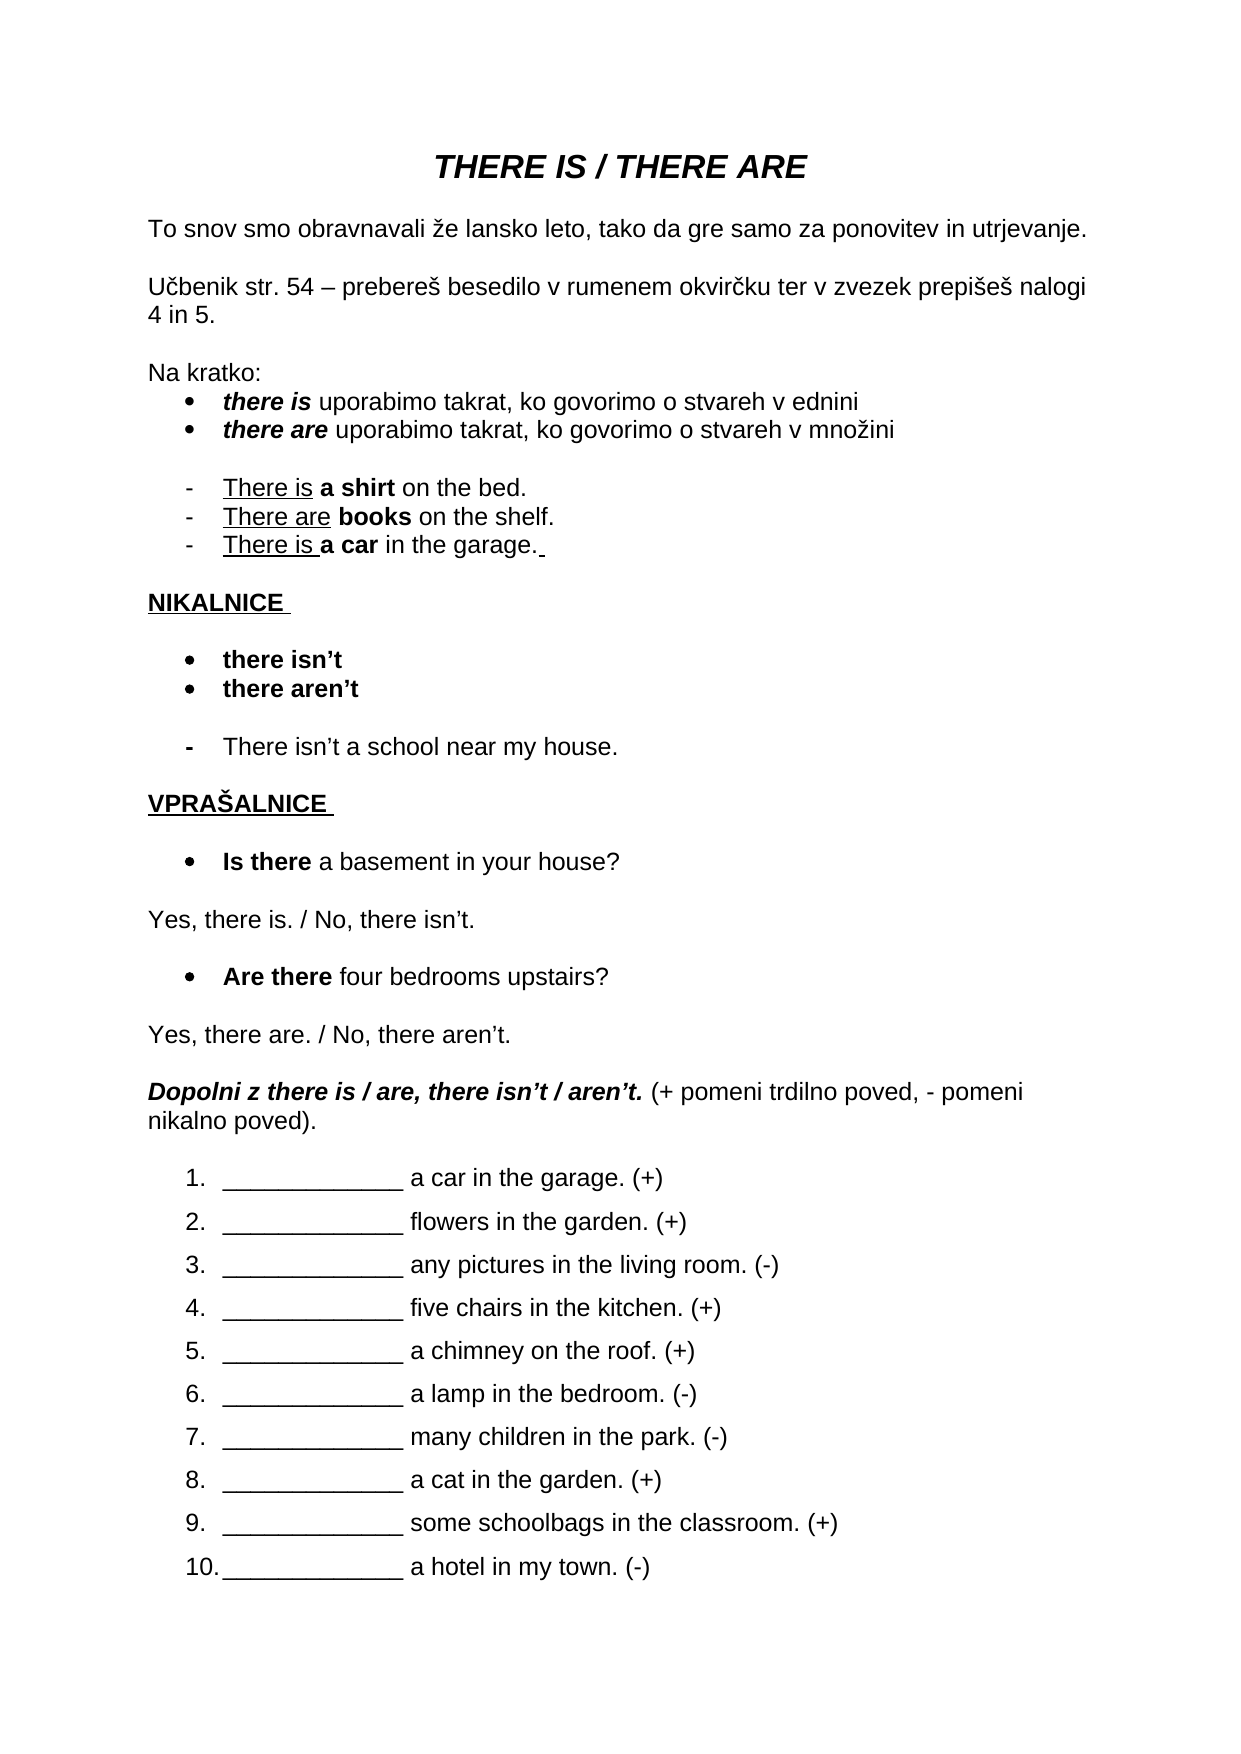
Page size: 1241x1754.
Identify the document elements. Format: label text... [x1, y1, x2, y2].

text VPRAŠALNICE [148, 789, 1093, 818]
list there are uporabimo takrat, ko govorimo o stvareh v množini [185, 415, 1093, 444]
list There is a car in the garage. [185, 531, 1093, 559]
list Are there four bedrooms upstairs? [185, 962, 1093, 991]
text THERE IS / THERE ARE [148, 148, 1093, 186]
text Na kratko: [148, 358, 1093, 387]
list _____________ a lamp in the bedroom. (-) [185, 1379, 1093, 1408]
list Is there a basement in your house? [185, 847, 1093, 876]
text Dopolni z there is / are, there isn’t / aren’t. (+ pomeni trdilno poved, - pomeni nikalno poved). [148, 1077, 1093, 1135]
list _____________ a car in the garage. (+) [185, 1163, 1093, 1192]
list There are books on the shelf. [185, 502, 1093, 531]
list _____________ some schoolbags in the classroom. (+) [185, 1508, 1093, 1537]
text Yes, there are. / No, there aren’t. [148, 1020, 1093, 1048]
list There is a shirt on the bed. [185, 473, 1093, 502]
list there isn’t [185, 646, 1093, 674]
text To snov smo obravnavali že lansko leto, tako da gre samo za ponovitev in utrjevanje. [148, 214, 1093, 243]
text NIKALNICE [148, 588, 1093, 617]
list _____________ any pictures in the living room. (-) [185, 1250, 1093, 1278]
list there is uporabimo takrat, ko govorimo o stvareh v ednini [185, 387, 1093, 415]
list _____________ a hotel in my town. (-) [185, 1552, 1093, 1580]
list There isn’t a school near my house. [185, 732, 1093, 761]
list _____________ a chimney on the roof. (+) [185, 1336, 1093, 1365]
list _____________ a cat in the garden. (+) [185, 1465, 1093, 1494]
list there aren’t [185, 674, 1093, 703]
text Yes, there is. / No, there isn’t. [148, 904, 1093, 933]
text Učbenik str. 54 – prebereš besedilo v rumenem okvirčku ter v zvezek prepišeš nalogi 4 in 5. [148, 272, 1093, 329]
list _____________ many children in the park. (-) [185, 1422, 1093, 1451]
list _____________ flowers in the garden. (+) [185, 1207, 1093, 1235]
list _____________ five chairs in the kitchen. (+) [185, 1293, 1093, 1322]
